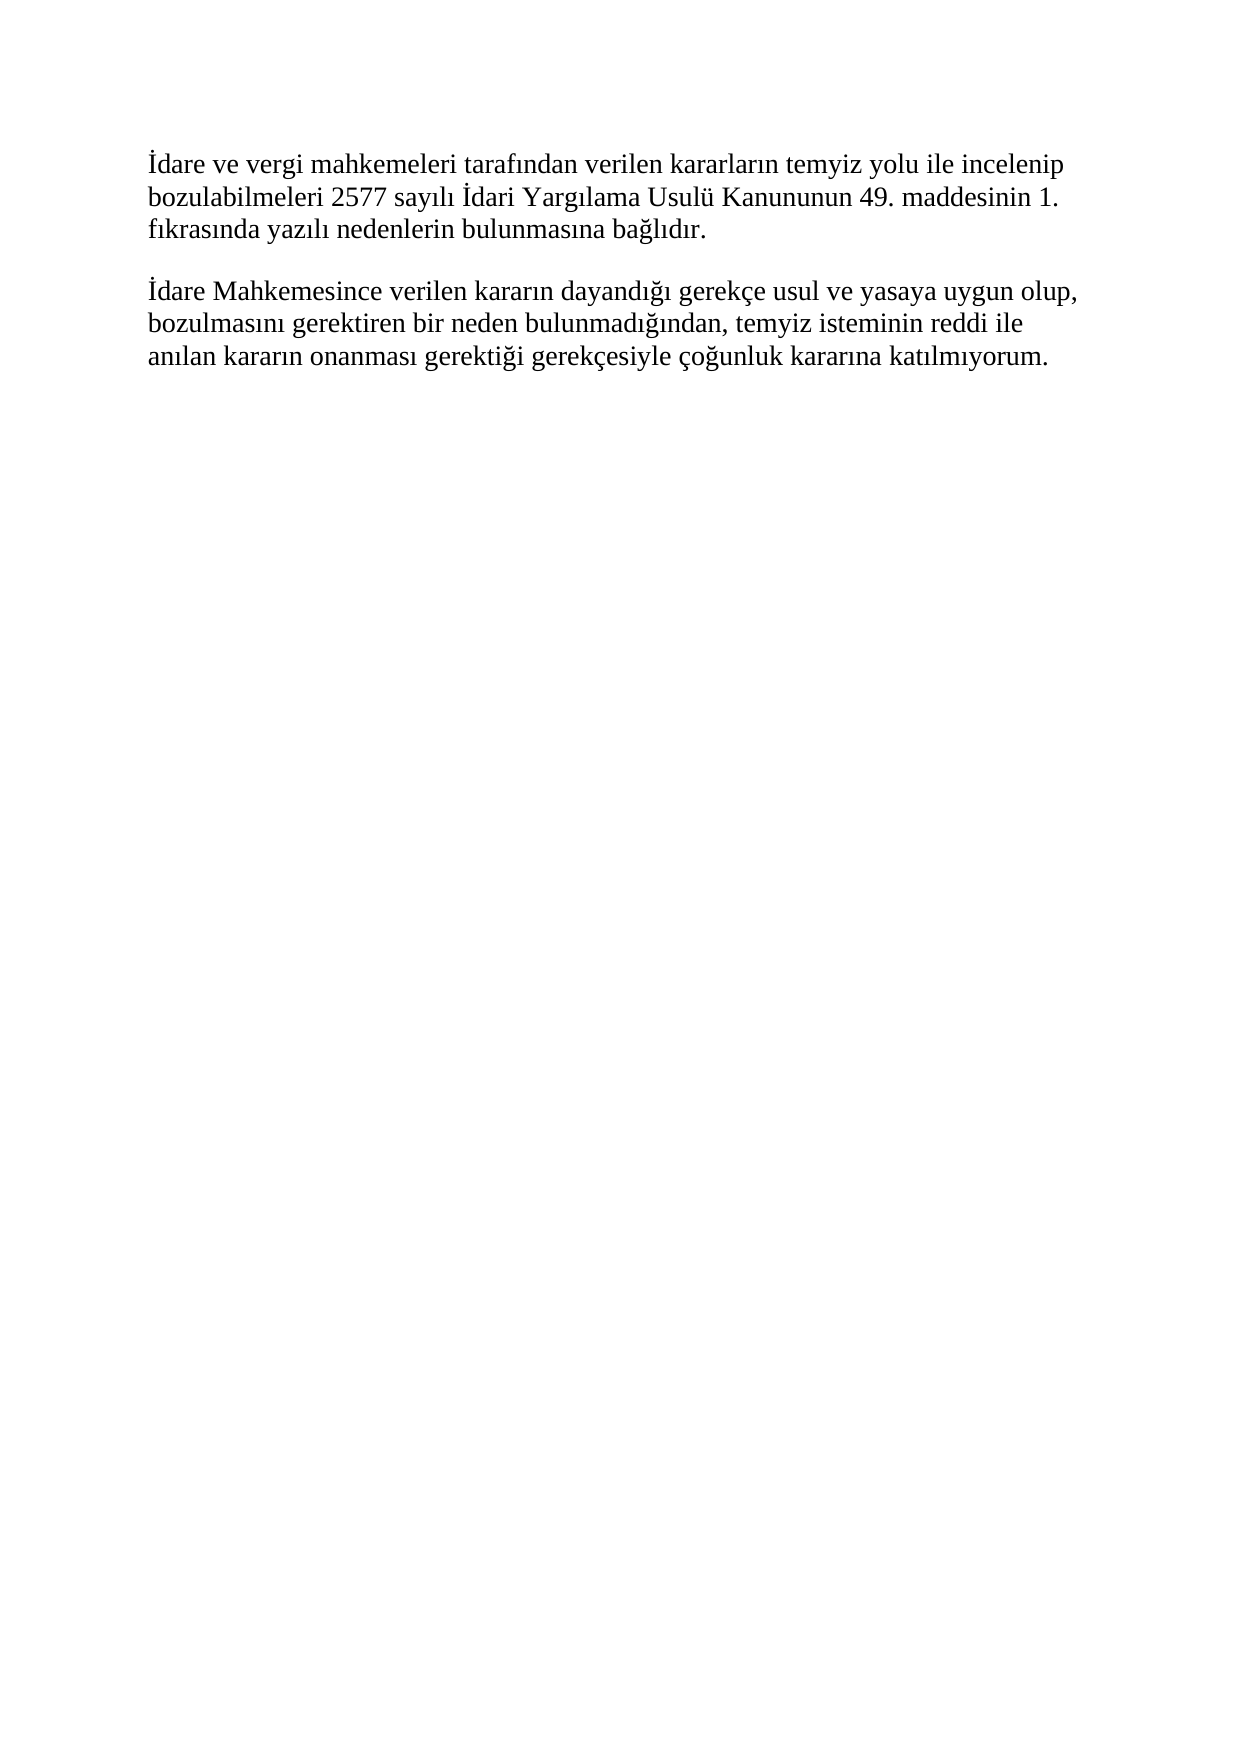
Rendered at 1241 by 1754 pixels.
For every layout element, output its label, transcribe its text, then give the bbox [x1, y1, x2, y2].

text İdare ve vergi mahkemeleri tarafından verilen kararların temyiz yolu ile incelenip bozulabilmeleri 2577 sayılı İdari Yargılama Usulü Kanununun 49. maddesinin 1. fıkrasında yazılı nedenlerin bulunmasına bağlıdır. [148, 148, 1093, 245]
text İdare Mahkemesince verilen kararın dayandığı gerekçe usul ve yasaya uygun olup, bozulmasını gerektiren bir neden bulunmadığından, temyiz isteminin reddi ile anılan kararın onanması gerektiği gerekçesiyle çoğunluk kararına katılmıyorum. [148, 274, 1093, 371]
